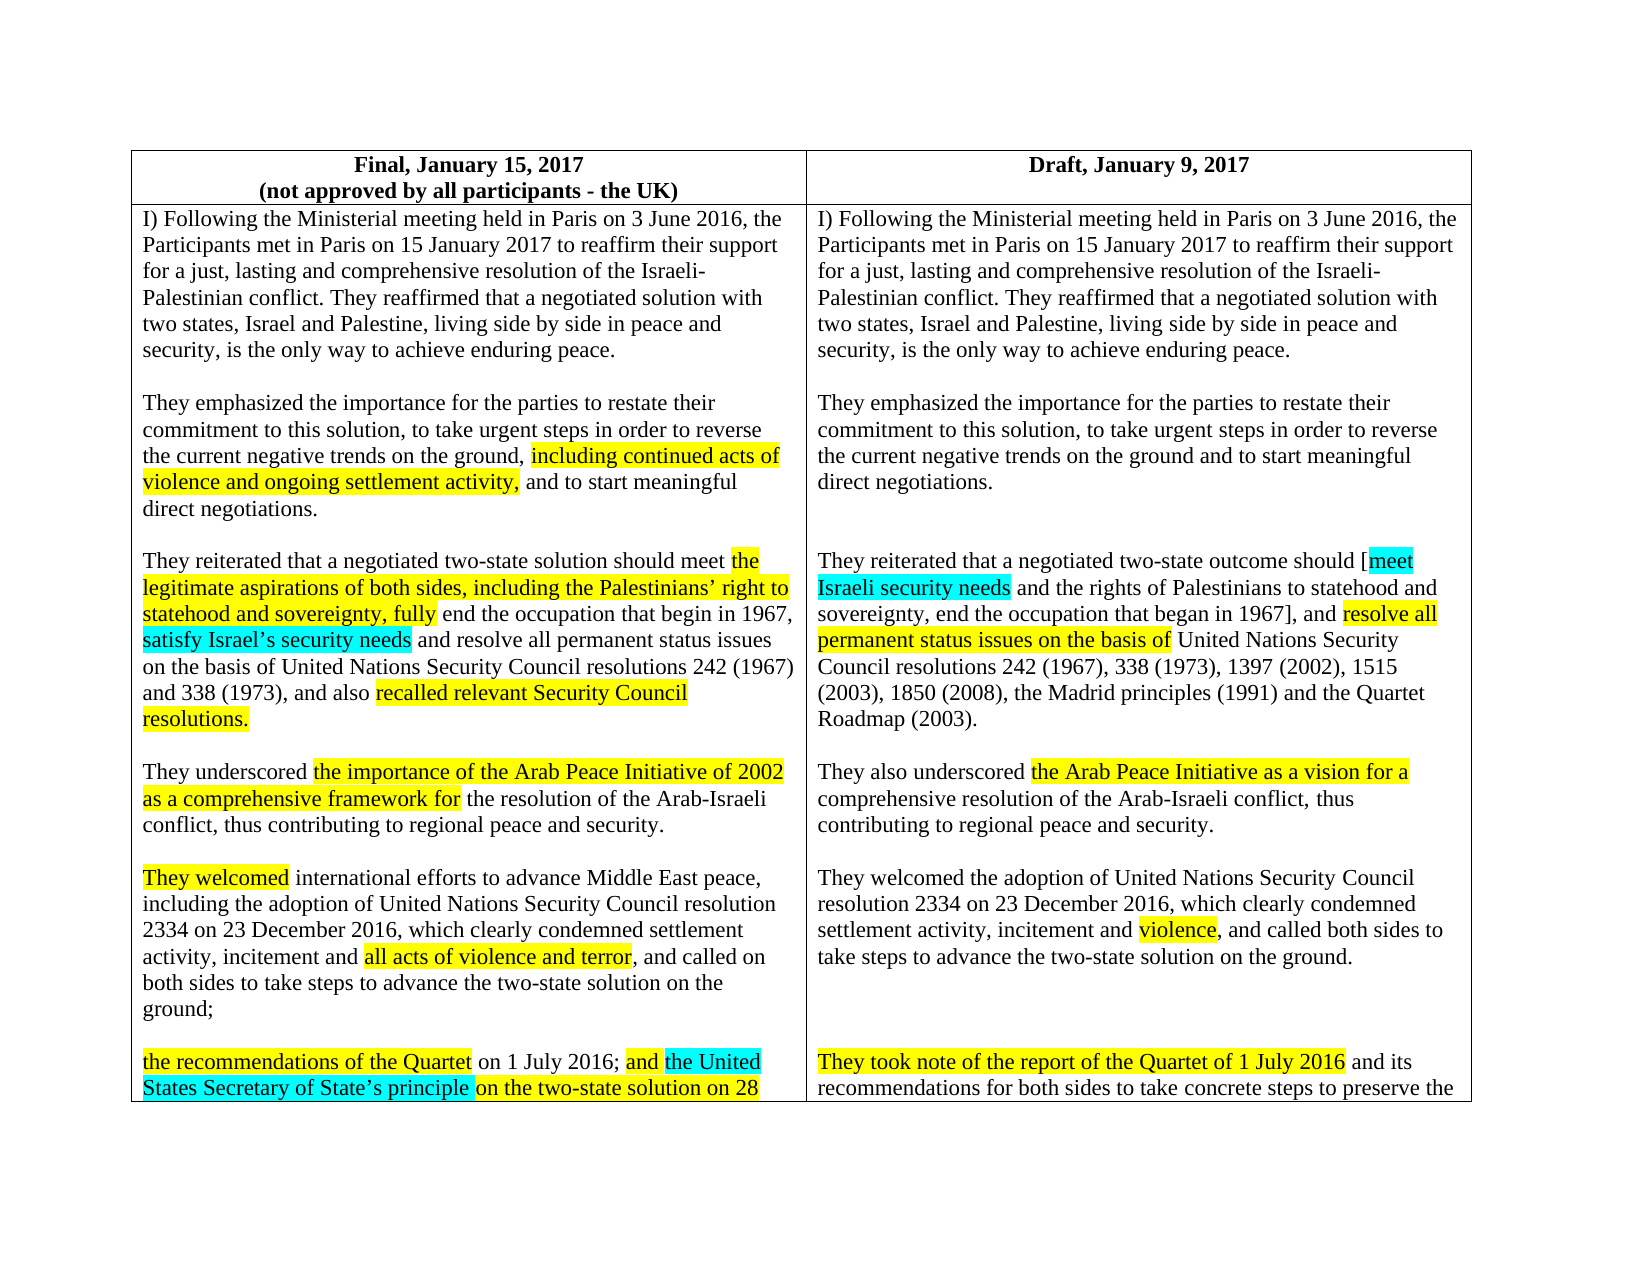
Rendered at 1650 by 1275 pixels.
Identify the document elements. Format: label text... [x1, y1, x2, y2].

table_header Draft, January 9, 2017 [807, 151, 1471, 204]
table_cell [132, 205, 806, 1101]
table_header Final, January 15, 2017 (not approved by all participants - the UK) [132, 151, 806, 204]
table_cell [807, 205, 1471, 1101]
